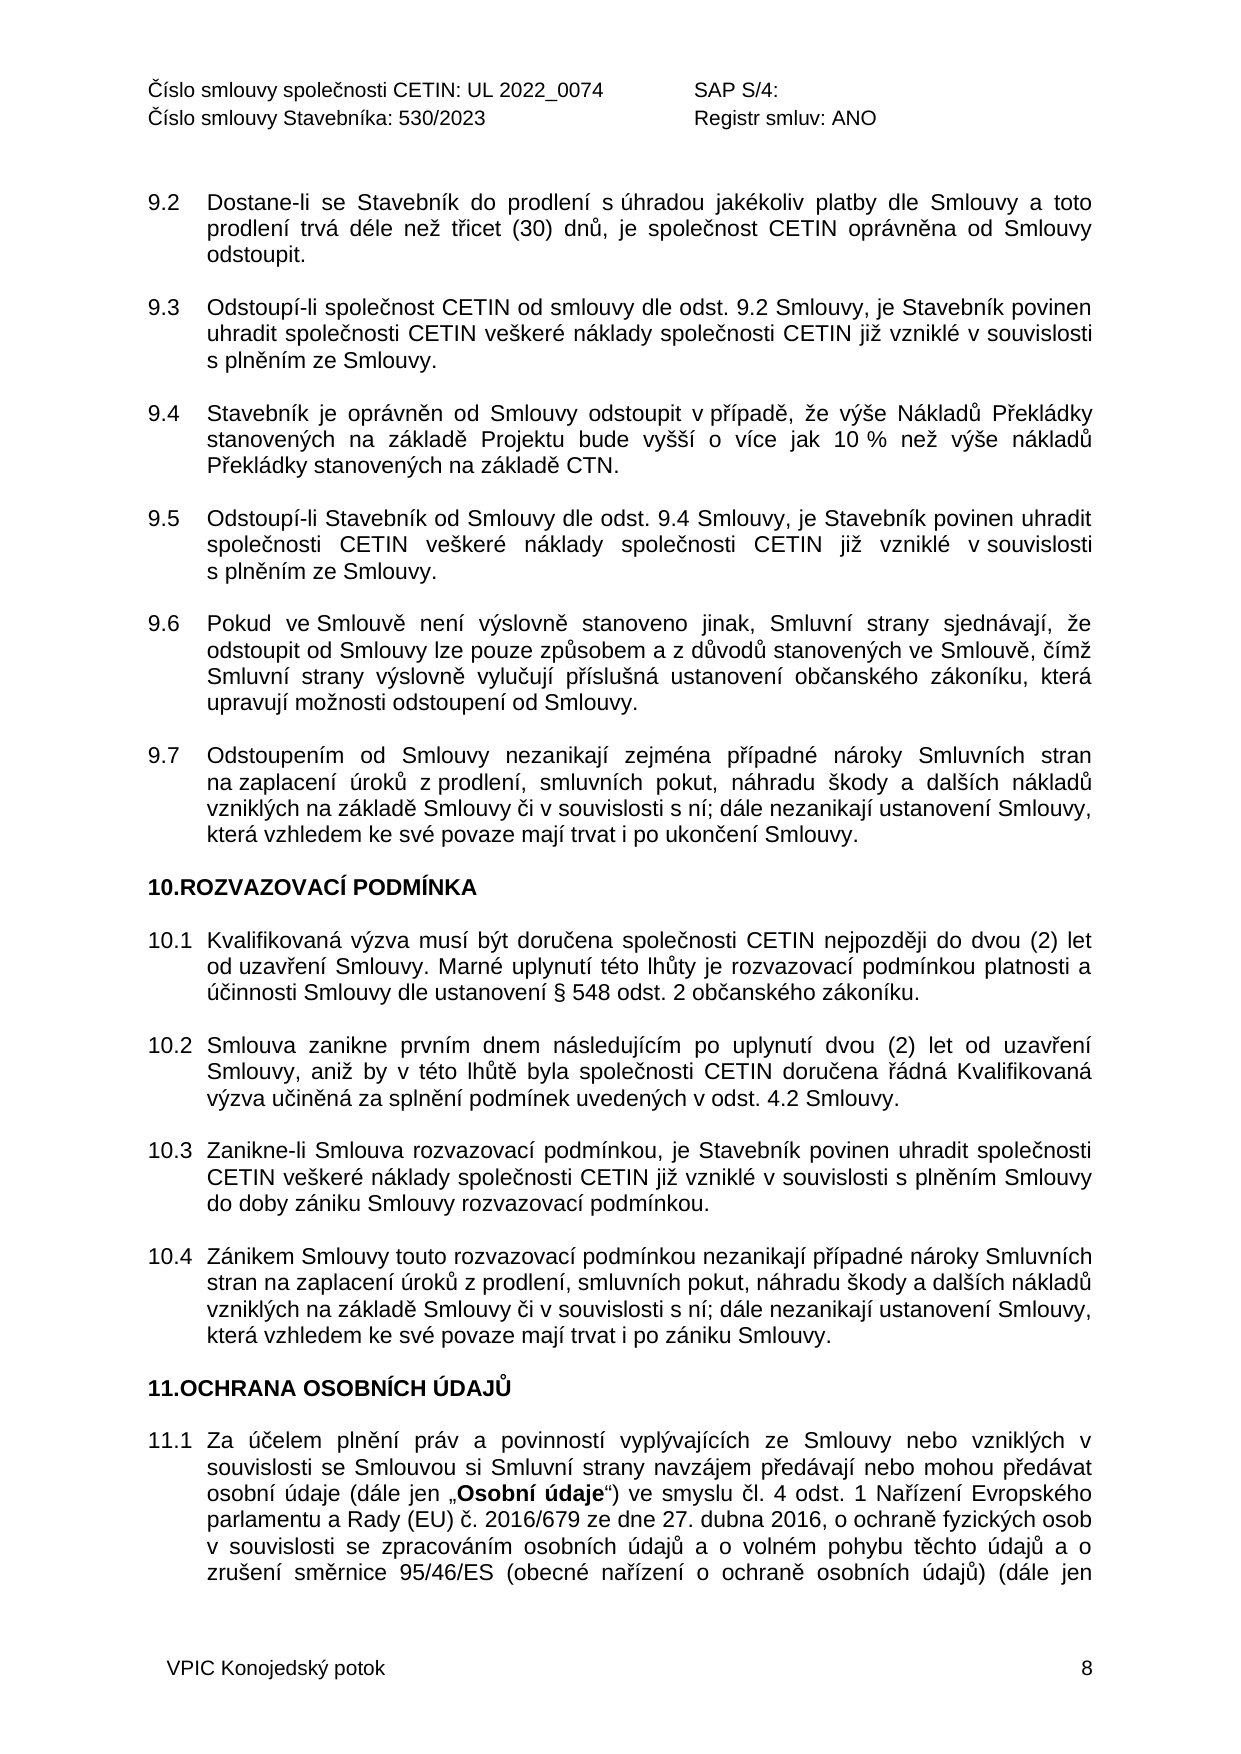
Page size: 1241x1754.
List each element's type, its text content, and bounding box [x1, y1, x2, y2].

list Odstoupí-li Stavebník od Smlouvy dle odst. 9.4 Smlouvy, je Stavebník povinen uhradit společnosti CETIN veškeré náklady společnosti CETIN již vzniklé v souvislosti s plněním ze Smlouvy. [148, 505, 1093, 584]
list Pokud ve Smlouvě není výslovně stanoveno jinak, Smluvní strany sjednávají, že odstoupit od Smlouvy lze pouze způsobem a z důvodů stanovených ve Smlouvě, čímž Smluvní strany výslovně vylučují příslušná ustanovení občanského zákoníku, která upravují možnosti odstoupení od Smlouvy. [148, 610, 1093, 716]
list Odstoupením od Smlouvy nezanikají zejména případné nároky Smluvních stran na zaplacení úroků z prodlení, smluvních pokut, náhradu škody a dalších nákladů vzniklých na základě Smlouvy či v souvislosti s ní; dále nezanikají ustanovení Smlouvy, která vzhledem ke své povaze mají trvat i po ukončení Smlouvy. [148, 742, 1093, 847]
list Zánikem Smlouvy touto rozvazovací podmínkou nezanikají případné nároky Smluvních stran na zaplacení úroků z prodlení, smluvních pokut, náhradu škody a dalších nákladů vzniklých na základě Smlouvy či v souvislosti s ní; dále nezanikají ustanovení Smlouvy, která vzhledem ke své povaze mají trvat i po zániku Smlouvy. [148, 1243, 1093, 1348]
list ROZVAZOVACÍ PODMÍNKA [148, 874, 1093, 900]
list Dostane-li se Stavebník do prodlení s úhradou jakékoliv platby dle Smlouvy a toto prodlení trvá déle než třicet (30) dnů, je společnost CETIN oprávněna od Smlouvy odstoupit. [148, 189, 1093, 268]
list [148, 1427, 1093, 1585]
list Odstoupí-li společnost CETIN od smlouvy dle odst. 9.2 Smlouvy, je Stavebník povinen uhradit společnosti CETIN veškeré náklady společnosti CETIN již vzniklé v souvislosti s plněním ze Smlouvy. [148, 294, 1093, 373]
list Kvalifikovaná výzva musí být doručena společnosti CETIN nejpozději do dvou (2) let od uzavření Smlouvy. Marné uplynutí této lhůty je rozvazovací podmínkou platnosti a účinnosti Smlouvy dle ustanovení § 548 odst. 2 občanského zákoníku. [148, 927, 1093, 1006]
list Smlouva zanikne prvním dnem následujícím po uplynutí dvou (2) let od uzavření Smlouvy, aniž by v této lhůtě byla společnosti CETIN doručena řádná Kvalifikovaná výzva učiněná za splnění podmínek uvedených v odst. 4.2 Smlouvy. [148, 1032, 1093, 1111]
list Zanikne-li Smlouva rozvazovací podmínkou, je Stavebník povinen uhradit společnosti CETIN veškeré náklady společnosti CETIN již vzniklé v souvislosti s plněním Smlouvy do doby zániku Smlouvy rozvazovací podmínkou. [148, 1137, 1093, 1216]
list Stavebník je oprávněn od Smlouvy odstoupit v případě, že výše Nákladů Překládky stanovených na základě Projektu bude vyšší o více jak 10 % než výše nákladů Překládky stanovených na základě CTN. [148, 399, 1093, 478]
list OCHRANA OSOBNÍCH ÚDAJŮ [148, 1374, 1093, 1401]
